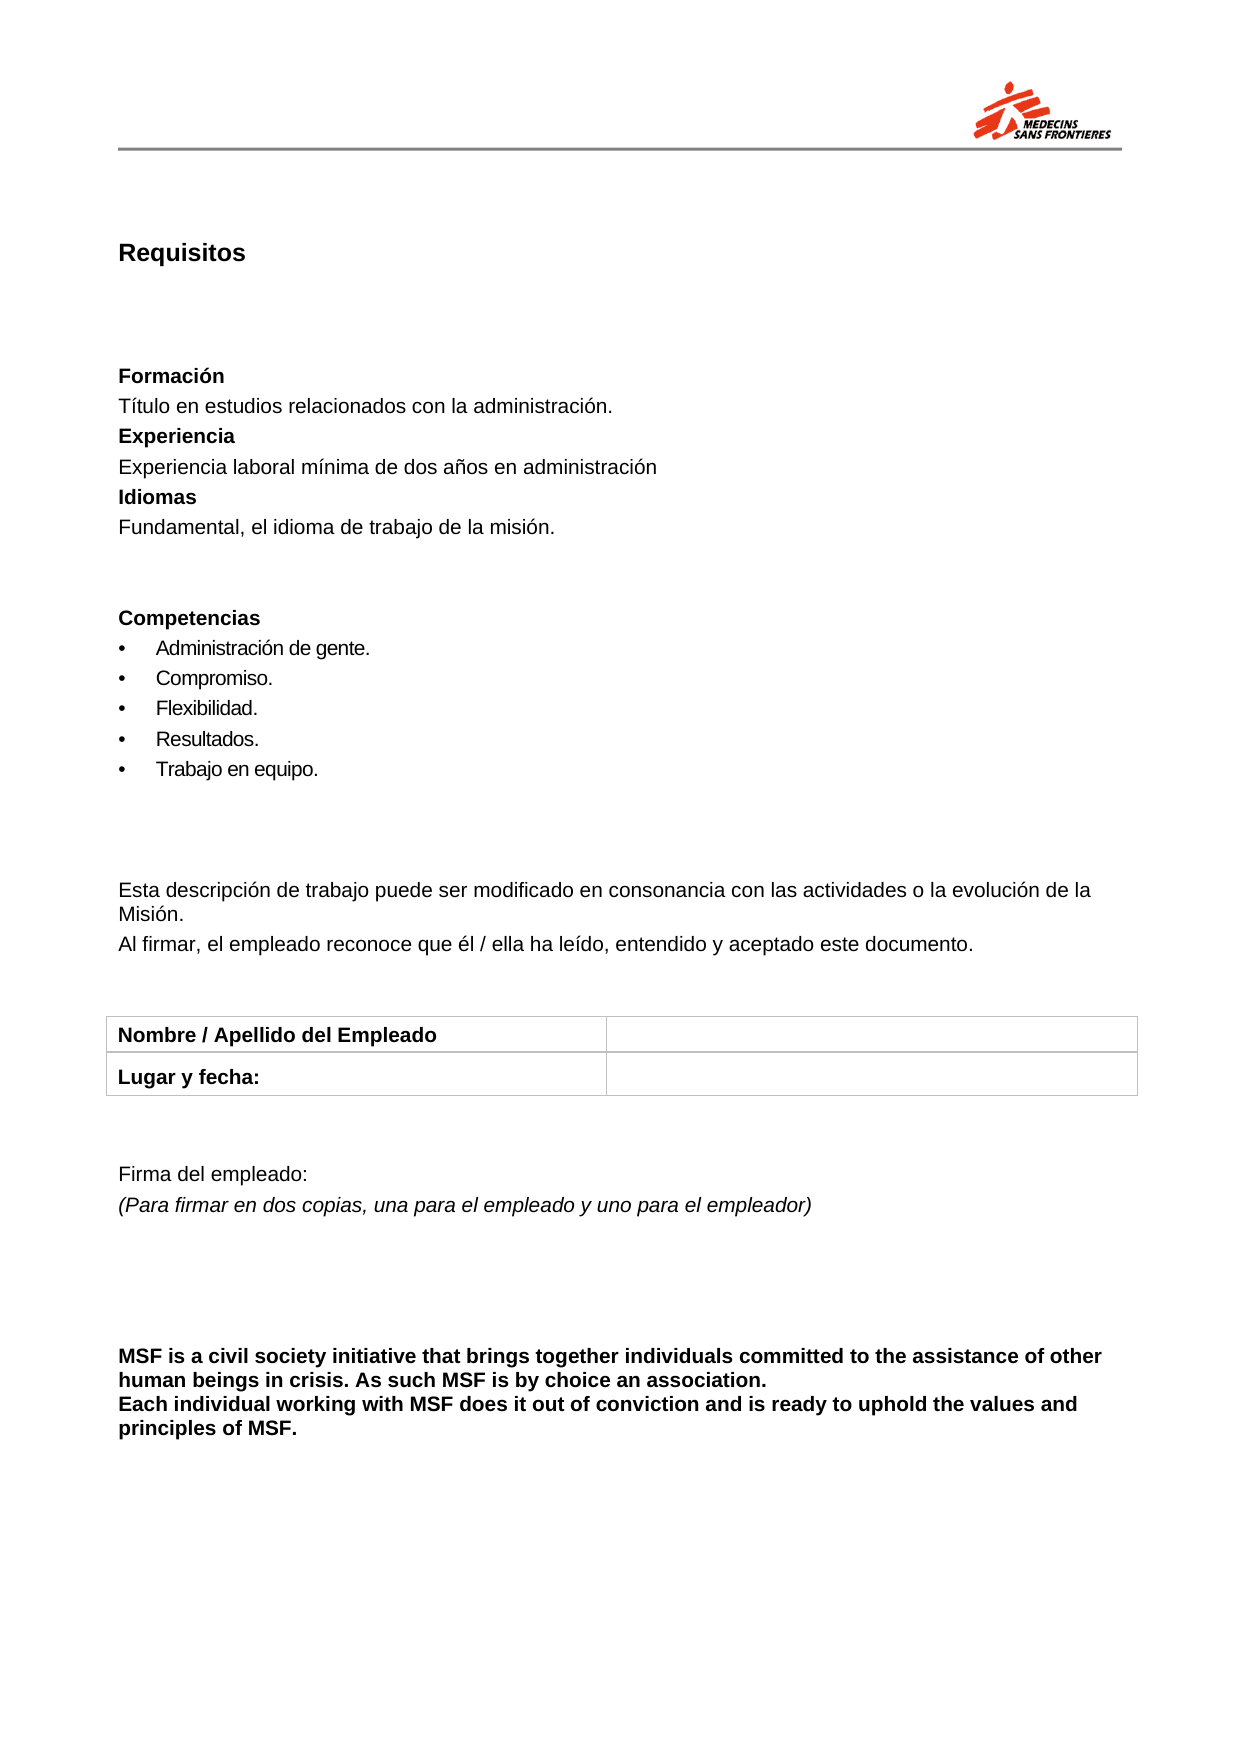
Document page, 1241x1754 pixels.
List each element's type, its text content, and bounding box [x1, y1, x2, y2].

table_header [607, 1017, 1137, 1051]
text Esta descripción de trabajo puede ser modificado en consonancia con las actividades o la evolución de la Misión. [118, 877, 1122, 925]
table_cell [607, 1053, 1137, 1094]
text MSF is a civil society initiative that brings together individuals committed to the assistance of other human beings in crisis. As such MSF is by choice an association. Each individual working with MSF does it out of conviction and is ready to uphold the values and principles of MSF. [118, 1343, 1122, 1439]
text Al firmar, el empleado reconoce que él / ella ha leído, entendido y aceptado este documento. [118, 932, 1122, 956]
table_cell Lugar y fecha: [107, 1053, 606, 1094]
text (Para firmar en dos copias, una para el empleado y uno para el empleador) [118, 1192, 1122, 1216]
text Firma del empleado: [118, 1162, 1122, 1186]
table_header Nombre / Apellido del Empleado [107, 1017, 606, 1051]
